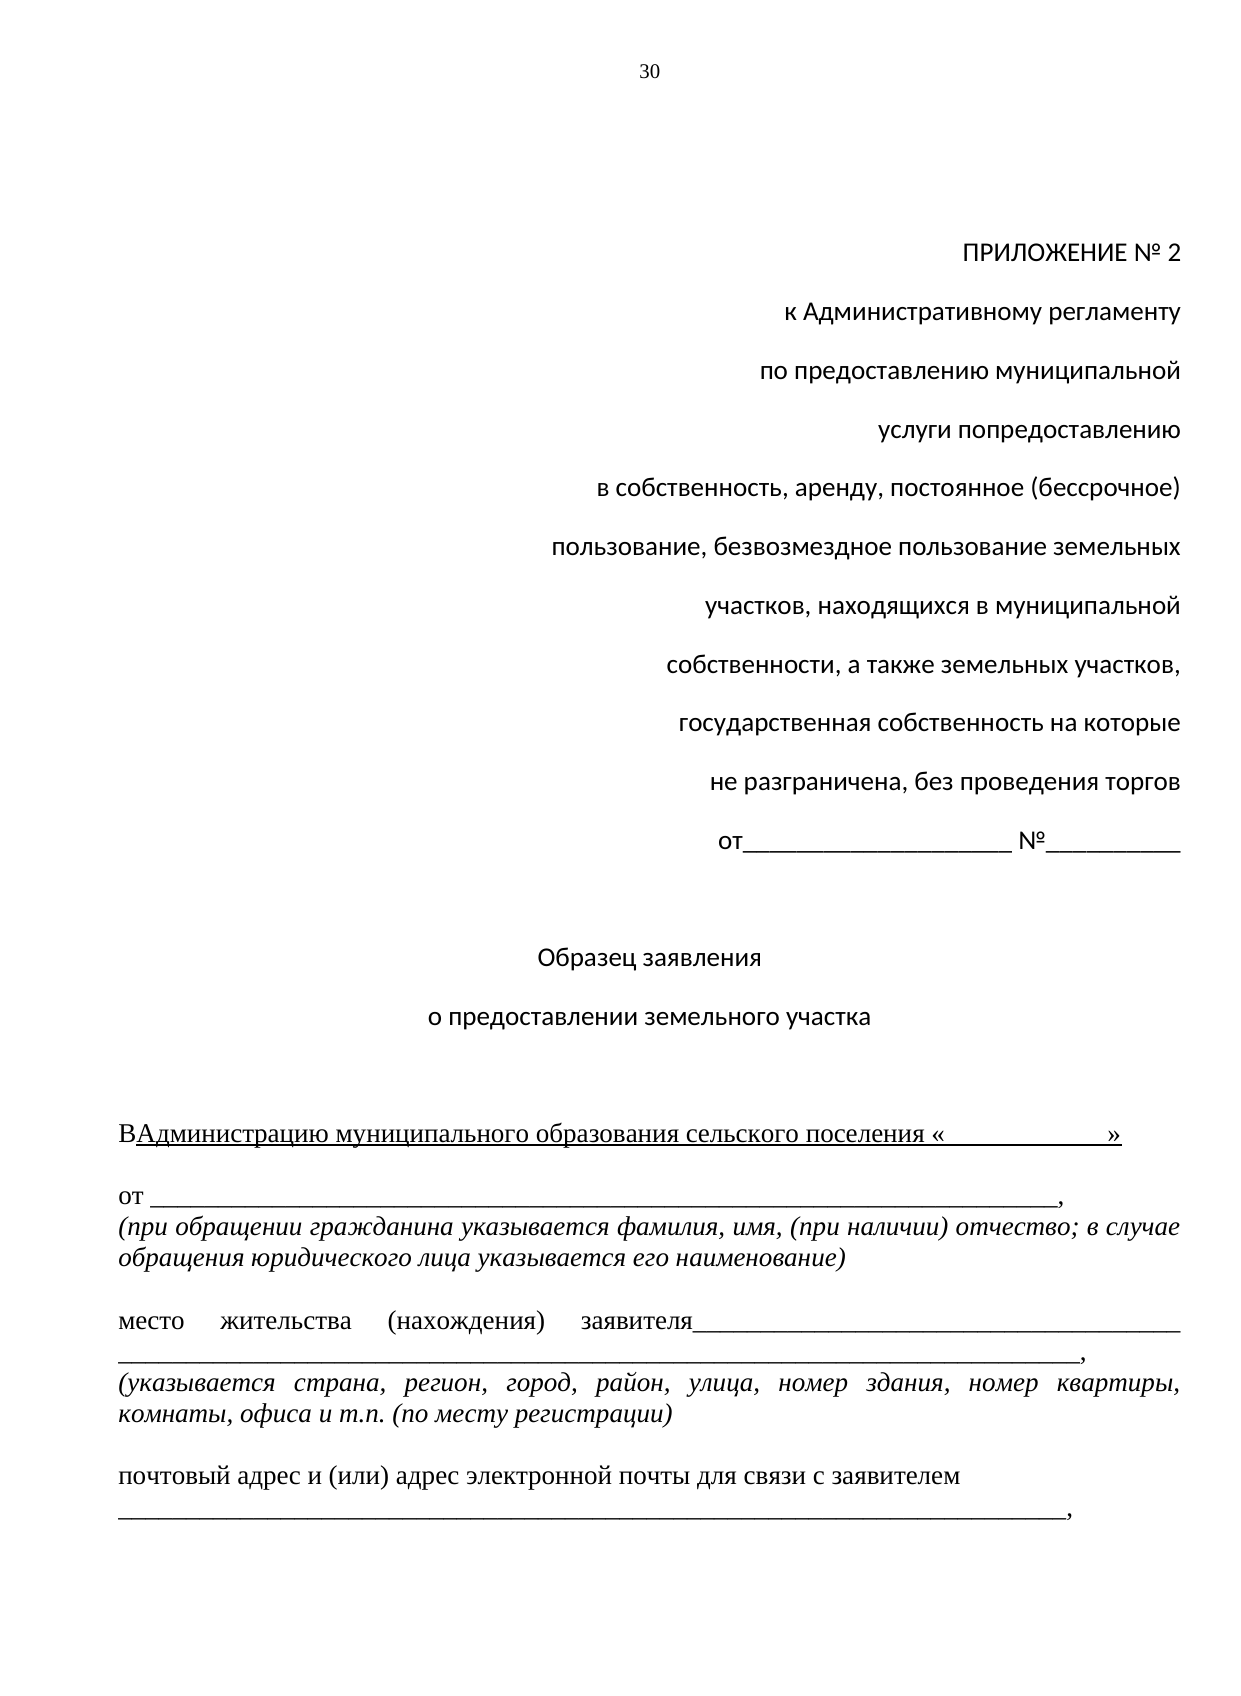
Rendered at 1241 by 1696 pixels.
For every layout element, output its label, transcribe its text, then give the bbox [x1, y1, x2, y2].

text собственности, а также земельных участков, [118, 647, 1181, 680]
text ______________________________________________________________________, [118, 1491, 1181, 1522]
text место жительства (нахождения) заявителя____________________________________ _______________________________________________________________________, [118, 1304, 1181, 1366]
text участков, находящихся в муниципальной [118, 588, 1181, 621]
text ВАдминистрацию муниципального образования сельского поселения «____________» [118, 1117, 1181, 1148]
text (указывается страна, регион, город, район, улица, номер здания, номер квартиры, комнаты, офиса и т.п. (по месту регистрации) [118, 1366, 1181, 1428]
text не разграничена, без проведения торгов [118, 764, 1181, 797]
text в собственность, аренду, постоянное (бессрочное) [118, 471, 1181, 504]
text к Административному регламенту [118, 294, 1181, 327]
text почтовый адрес и (или) адрес электронной почты для связи с заявителем [118, 1459, 1181, 1491]
text Образец заявления [118, 941, 1181, 974]
text по предоставлению муниципальной [118, 353, 1181, 386]
text пользование, безвозмездное пользование земельных [118, 529, 1181, 562]
text от____________________ №__________ [118, 823, 1181, 856]
text от ___________________________________________________________________, [118, 1179, 1181, 1210]
text (при обращении гражданина указывается фамилия, имя, (при наличии) отчество; в случае обращения юридического лица указывается его наименование) [118, 1210, 1181, 1273]
text ПРИЛОЖЕНИЕ № 2 [118, 236, 1181, 269]
text государственная собственность на которые [118, 706, 1181, 739]
text услуги попредоставлению [118, 412, 1181, 445]
text о предоставлении земельного участка [118, 999, 1181, 1032]
